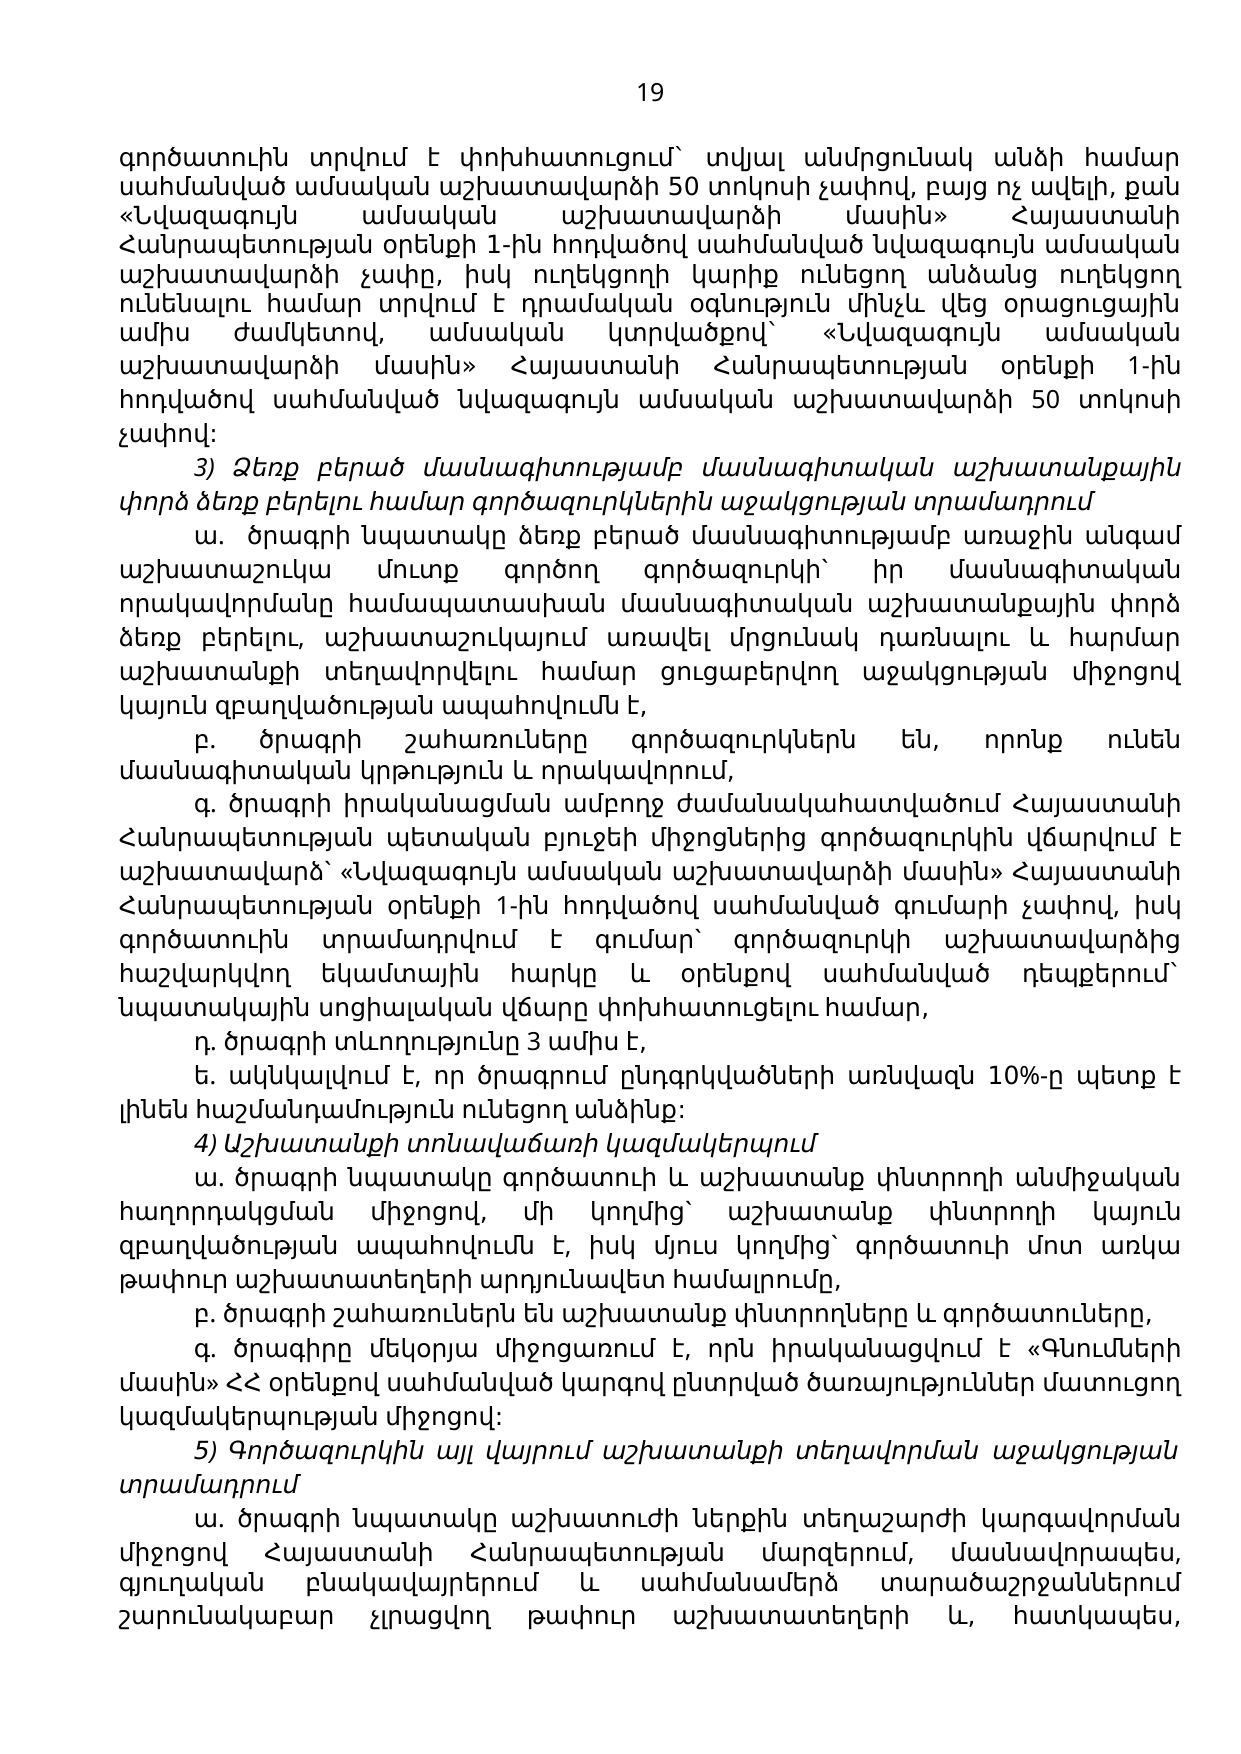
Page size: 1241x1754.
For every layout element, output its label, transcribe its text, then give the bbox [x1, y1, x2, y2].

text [118, 1501, 1182, 1632]
text ա. ծրագրի նպատակը գործատուի և աշխատանք փնտրողի անմիջական հաղորդակցման միջոցով, մի կողմից` աշխատանք փնտրողի կայուն զբաղվածության ապահովումն է, իսկ մյուս կողմից` գործատուի մոտ առկա թափուր աշխատատեղերի արդյունավետ համալրումը, [118, 1160, 1182, 1296]
text 4) Աշխատանքի տոնավաճառի կազմակերպում [118, 1126, 1182, 1160]
text 5) Գործազուրկին այլ վայրում աշխատանքի տեղավորման աջակցության տրամադրում [118, 1432, 1182, 1501]
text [118, 143, 1182, 449]
text ե. ակնկալվում է, որ ծրագրում ընդգրկվածների առնվազն 10%-ը պետք է լինեն հաշմանդամություն ունեցող անձինք: [118, 1058, 1182, 1126]
text բ. ծրագրի շահառուներն են աշխատանք փնտրողները և գործատուները, [118, 1296, 1182, 1330]
text գ. ծրագիրը մեկօրյա միջոցառում է, որն իրականացվում է «Գնումների մասին» ՀՀ օրենքով սահմանված կարգով ընտրված ծառայություններ մատուցող կազմակերպության միջոցով: [118, 1330, 1182, 1432]
text 3) Ձեռք բերած մասնագիտությամբ մասնագիտական աշխատանքային փորձ ձեռք բերելու համար գործազուրկներին աջակցության տրամադրում [118, 449, 1182, 518]
text գ. ծրագրի իրականացման ամբողջ ժամանակահատվածում Հայաստանի Հանրապետության պետական բյուջեի միջոցներից գործազուրկին վճարվում է աշխատավարձ` «Նվազագույն ամսական աշխատավարձի մասին» Հայաստանի Հանրապետության օրենքի 1-ին հոդվածով սահմանված գումարի չափով, իսկ գործատուին տրամադրվում է գումար` գործազուրկի աշխատավարձից հաշվարկվող եկամտային հարկը և օրենքով սահմանված դեպքերում` նպատակային սոցիալական վճարը փոխհատուցելու համար, [118, 785, 1182, 1024]
text դ. ծրագրի տևողությունը 3 ամիս է, [118, 1024, 1182, 1058]
text բ. ծրագրի շահառուները գործազուրկներն են, որոնք ունեն մասնագիտական կրթություն և որակավորում, [118, 722, 1182, 785]
text ա. ծրագրի նպատակը ձեռք բերած մասնագիտությամբ առաջին անգամ աշխատաշուկա մուտք գործող գործազուրկի` իր մասնագիտական որակավորմանը համապատասխան մասնագիտական աշխատանքային փորձ ձեռք բերելու, աշխատաշուկայում առավել մրցունակ դառնալու և հարմար աշխատանքի տեղավորվելու համար ցուցաբերվող աջակցության միջոցով կայուն զբաղվածության ապահովումն է, [118, 518, 1182, 722]
